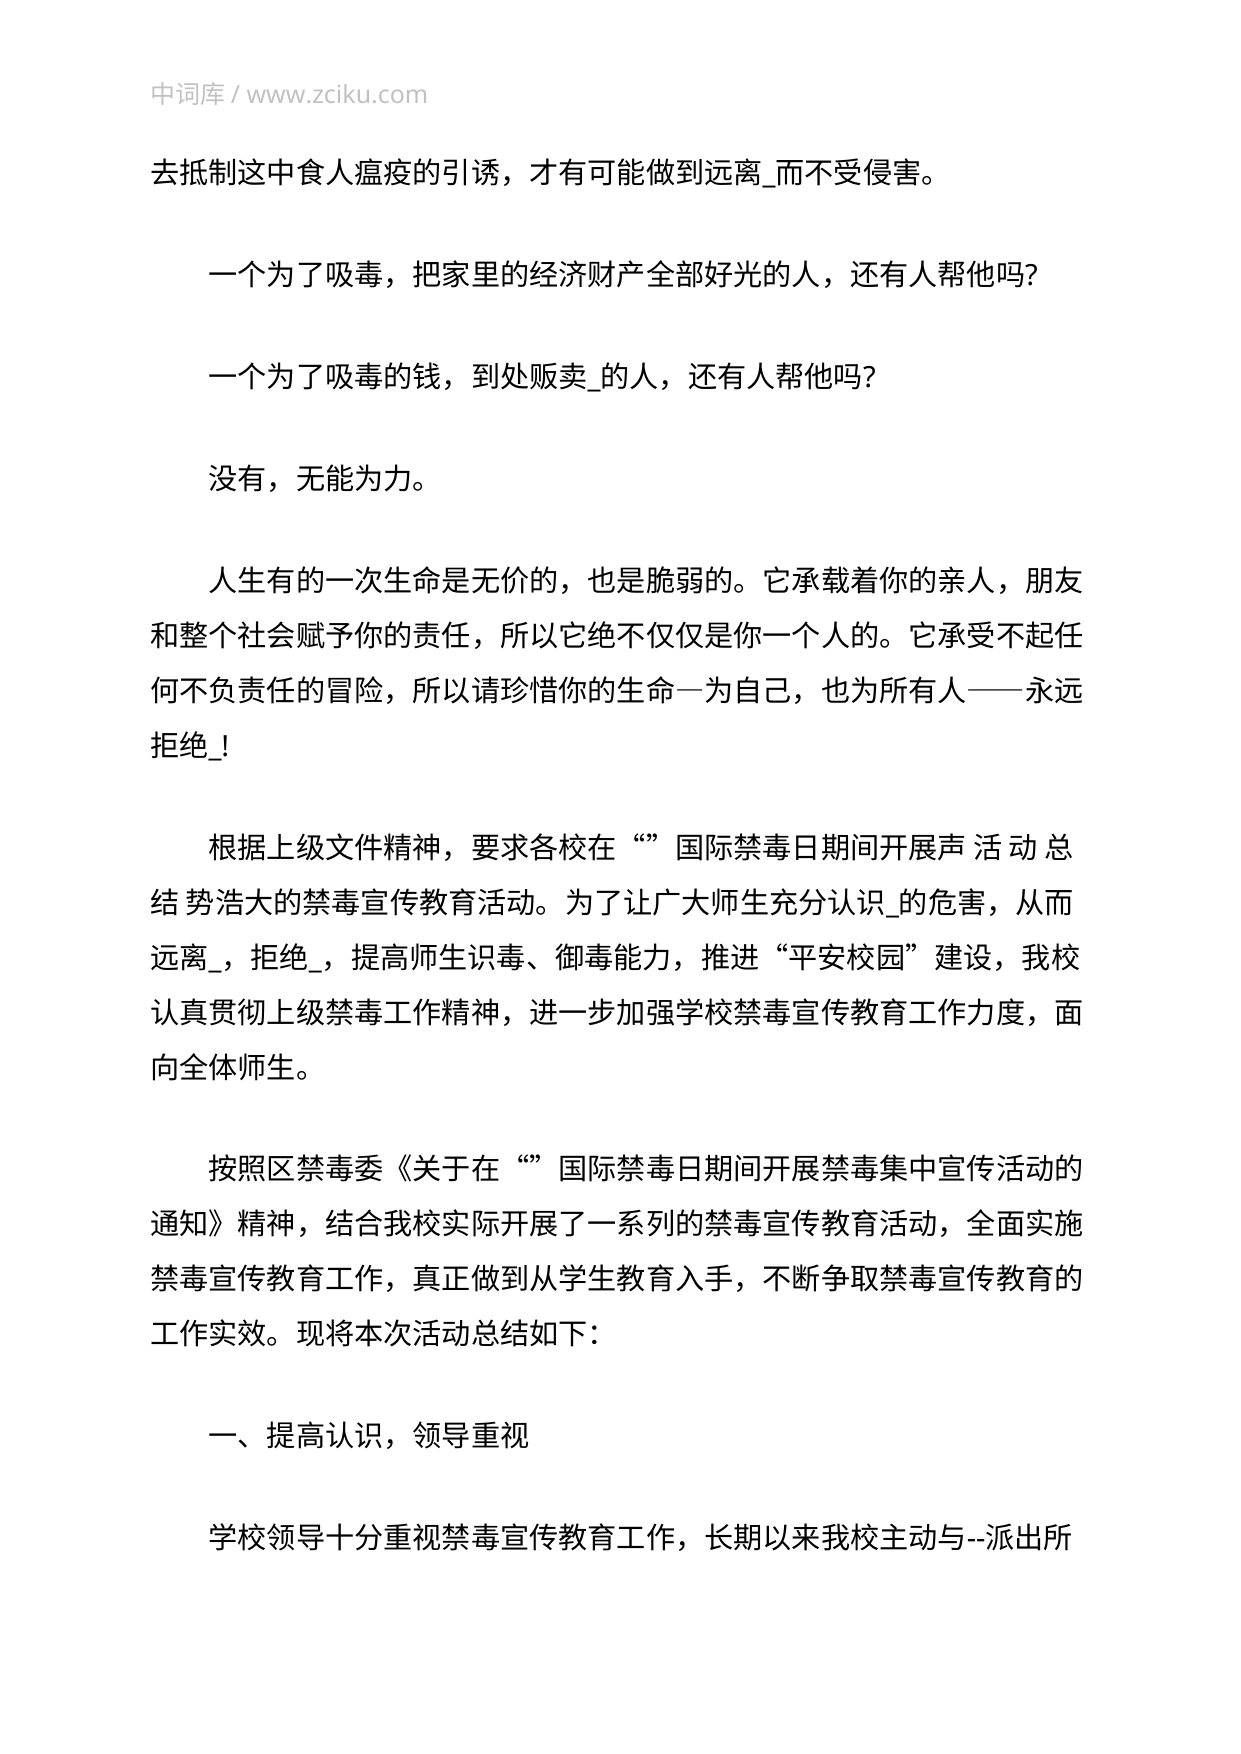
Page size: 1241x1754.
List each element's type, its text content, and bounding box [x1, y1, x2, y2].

text 按照区禁毒委《关于在“”国际禁毒日期间开展禁毒集中宣传活动的通知》精神，结合我校实际开展了一系列的禁毒宣传教育活动，全面实施禁毒宣传教育工作，真正做到从学生教育入手，不断争取禁毒宣传教育的工作实效。现将本次活动总结如下： [150, 1146, 1090, 1353]
text 一个为了吸毒的钱，到处贩卖_的人，还有人帮他吗? [150, 354, 1090, 396]
text 根据上级文件精神，要求各校在“”国际禁毒日期间开展声 活 动 总 结 势浩大的禁毒宣传教育活动。为了让广大师生充分认识_的危害，从而远离_，拒绝_，提高师生识毒、御毒能力，推进“平安校园”建设，我校认真贯彻上级禁毒工作精神，进一步加强学校禁毒宣传教育工作力度，面向全体师生。 [150, 824, 1090, 1086]
text 一、提高认识，领导重视 [150, 1412, 1090, 1455]
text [150, 1514, 1090, 1557]
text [150, 150, 1090, 192]
text 一个为了吸毒，把家里的经济财产全部好光的人，还有人帮他吗? [150, 252, 1090, 294]
text 人生有的一次生命是无价的，也是脆弱的。它承载着你的亲人，朋友和整个社会赋予你的责任，所以它绝不仅仅是你一个人的。它承受不起任何不负责任的冒险，所以请珍惜你的生命—为自己，也为所有人——永远拒绝_! [150, 558, 1090, 765]
text 没有，无能为力。 [150, 456, 1090, 498]
